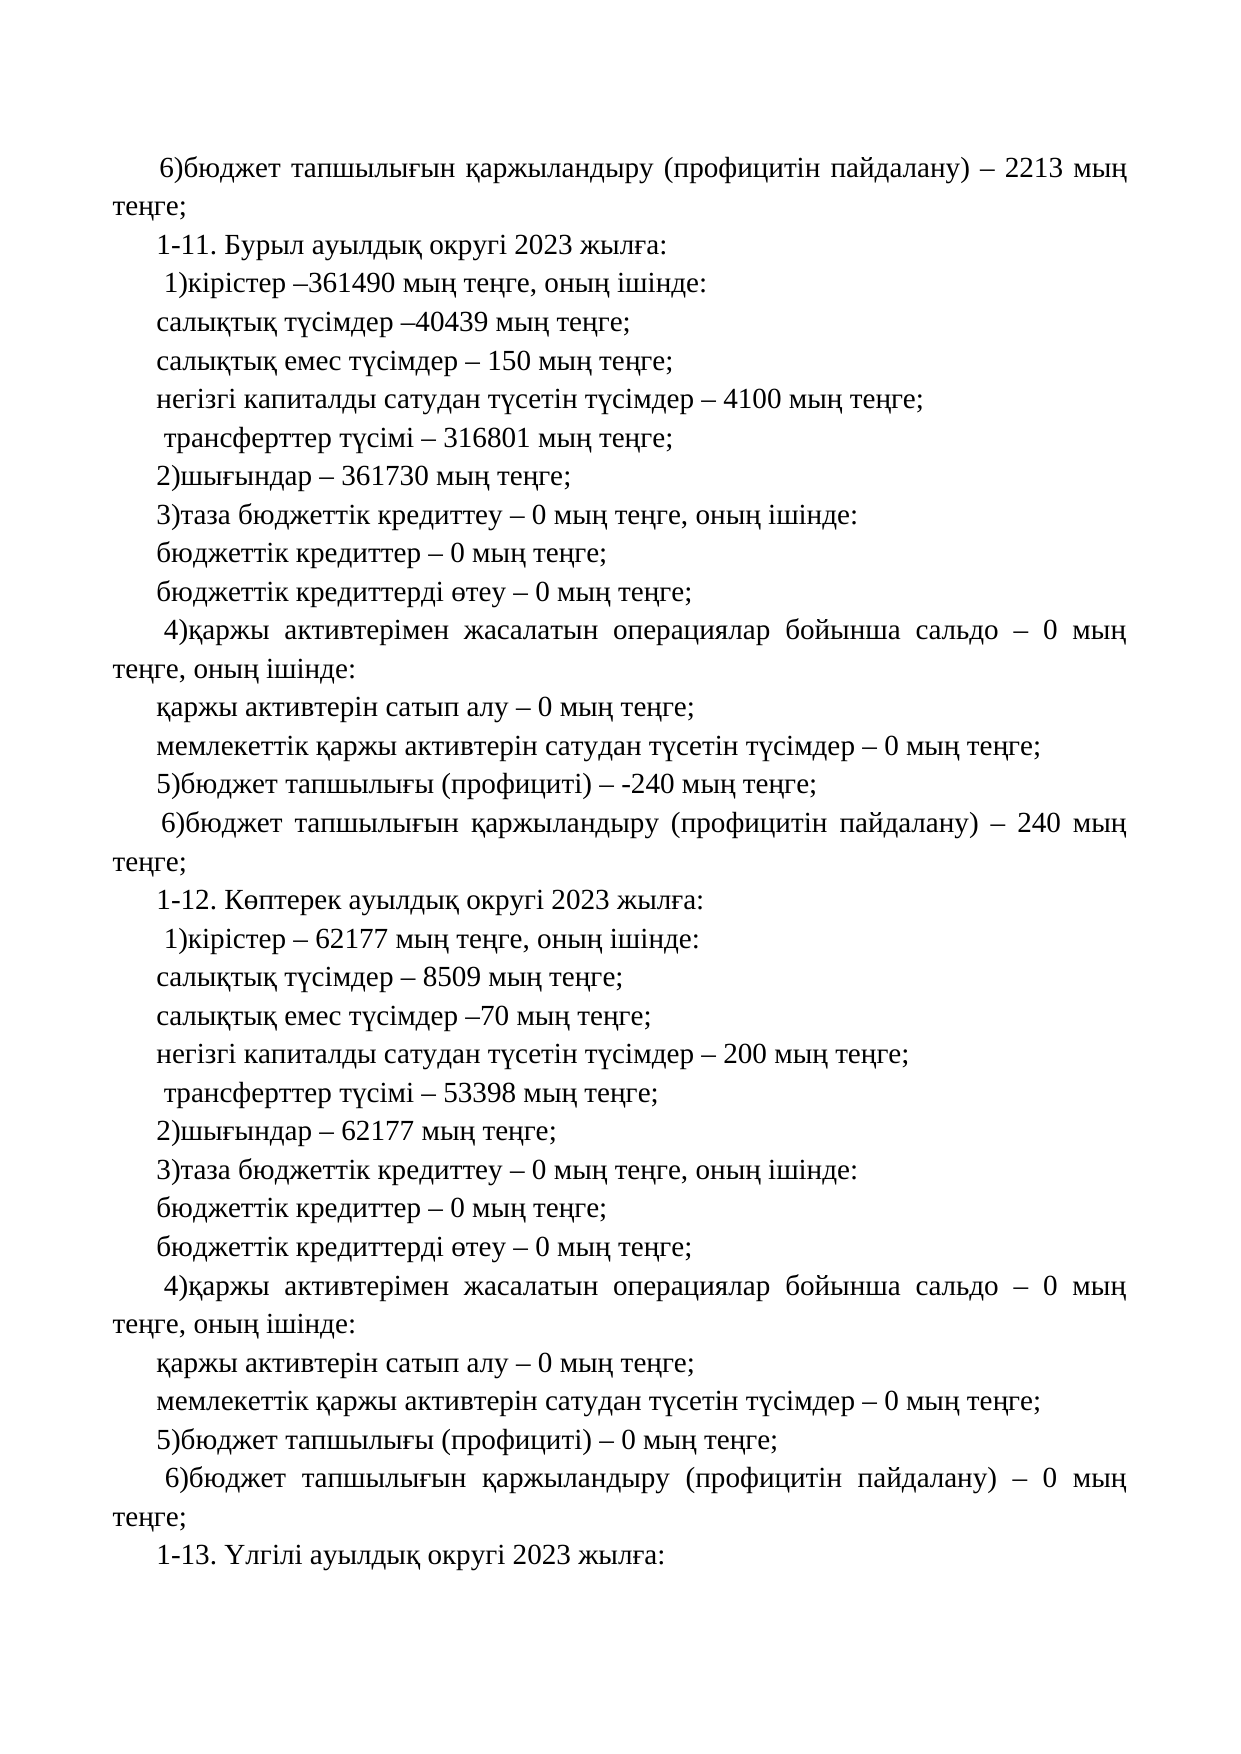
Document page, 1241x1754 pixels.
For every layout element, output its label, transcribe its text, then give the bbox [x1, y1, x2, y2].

text трансферттер түсімі – 316801 мың теңге; [112, 420, 1128, 453]
text бюджеттік кредиттерді өтеу – 0 мың теңге; [112, 574, 1128, 607]
text 2)шығындар – 361730 мың теңге; [112, 458, 1128, 492]
text мемлекеттік қаржы активтерін сатудан түсетін түсімдер – 0 мың теңге; [112, 728, 1128, 762]
text 6)бюджет тапшылығын қаржыландыру (профицитін пайдалану) – 0 мың теңге; [112, 1460, 1128, 1532]
text салықтық түсімдер –40439 мың теңге; [112, 304, 1128, 338]
text 5)бюджет тапшылығы (профициті) – -240 мың теңге; [112, 767, 1128, 800]
text трансферттер түсімі – 53398 мың теңге; [112, 1075, 1128, 1108]
text негізгі капиталды сатудан түсетін түсімдер – 4100 мың теңге; [112, 381, 1128, 415]
text 1-11. Бурыл ауылдық округі 2023 жылға: [112, 227, 1128, 261]
text 3)таза бюджеттік кредиттеу – 0 мың теңге, оның ішінде: [112, 1152, 1128, 1186]
text негізгі капиталды сатудан түсетін түсімдер – 200 мың теңге; [112, 1036, 1128, 1070]
text 3)таза бюджеттік кредиттеу – 0 мың теңге, оның ішінде: [112, 497, 1128, 530]
text қаржы активтерін сатып алу – 0 мың теңге; [112, 1345, 1128, 1378]
text мемлекеттік қаржы активтерін сатудан түсетін түсімдер – 0 мың теңге; [112, 1383, 1128, 1417]
text 1)кірістер – 62177 мың теңге, оның ішінде: [112, 921, 1128, 954]
text 4)қаржы активтерімен жасалатын операциялар бойынша сальдо – 0 мың теңге, оның ішінде: [112, 1268, 1128, 1340]
text бюджеттік кредиттер – 0 мың теңге; [112, 1191, 1128, 1224]
text 6)бюджет тапшылығын қаржыландыру (профицитін пайдалану) – 240 мың теңге; [112, 805, 1128, 877]
text 1-13. Үлгілі ауылдық округі 2023 жылға: [112, 1537, 1128, 1571]
text 2)шығындар – 62177 мың теңге; [112, 1113, 1128, 1147]
text бюджеттік кредиттер – 0 мың теңге; [112, 535, 1128, 569]
text салықтық емес түсімдер –70 мың теңге; [112, 998, 1128, 1031]
text салықтық емес түсімдер – 150 мың теңге; [112, 343, 1128, 376]
text қаржы активтерін сатып алу – 0 мың теңге; [112, 689, 1128, 723]
text салықтық түсімдер – 8509 мың теңге; [112, 959, 1128, 993]
text 5)бюджет тапшылығы (профициті) – 0 мың теңге; [112, 1422, 1128, 1455]
text 1)кірістер –361490 мың теңге, оның ішінде: [112, 266, 1128, 299]
text 1-12. Көптерек ауылдық округі 2023 жылға: [112, 882, 1128, 916]
text 4)қаржы активтерімен жасалатын операциялар бойынша сальдо – 0 мың теңге, оның ішінде: [112, 612, 1128, 684]
text 6)бюджет тапшылығын қаржыландыру (профицитін пайдалану) – 2213 мың теңге; [112, 150, 1128, 222]
text бюджеттік кредиттерді өтеу – 0 мың теңге; [112, 1229, 1128, 1263]
